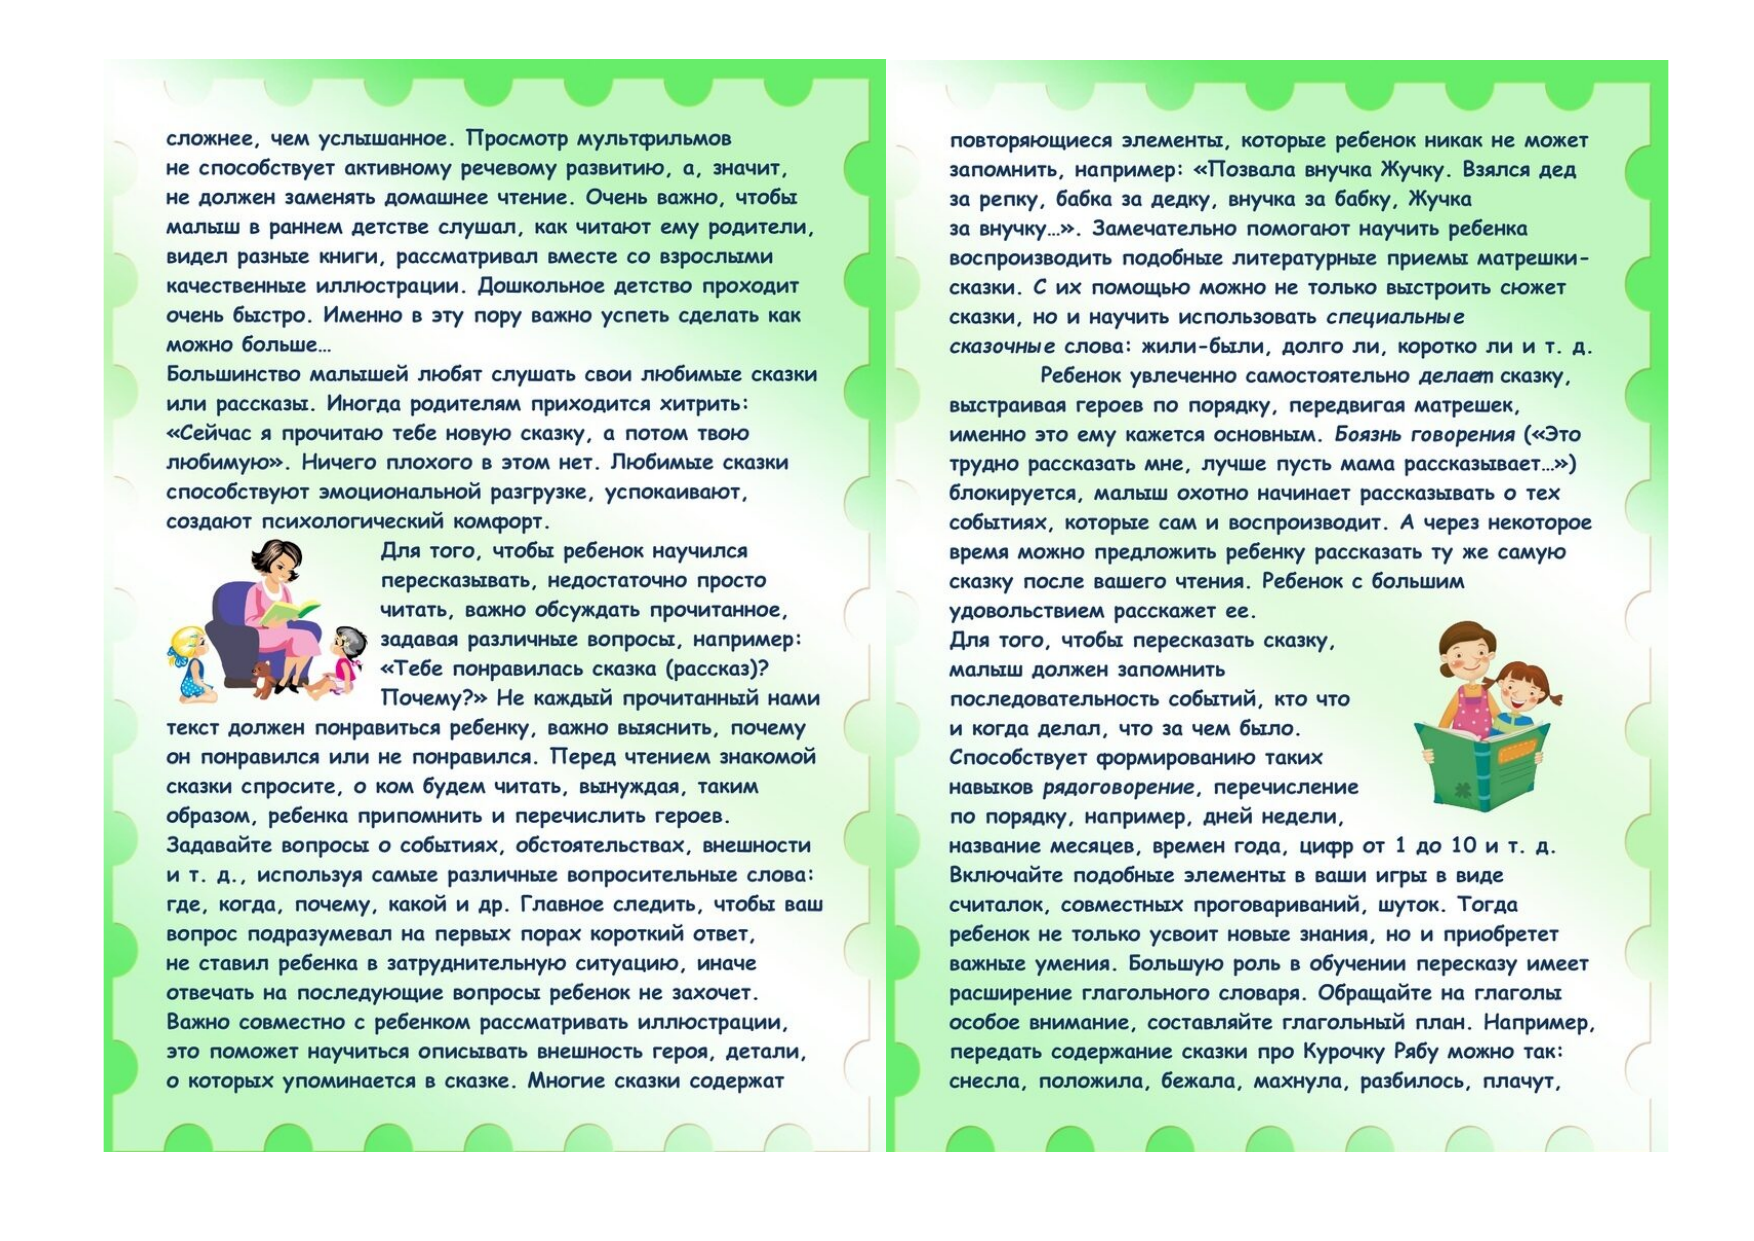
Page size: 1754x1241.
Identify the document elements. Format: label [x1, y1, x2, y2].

picture [103, 59, 1669, 1152]
